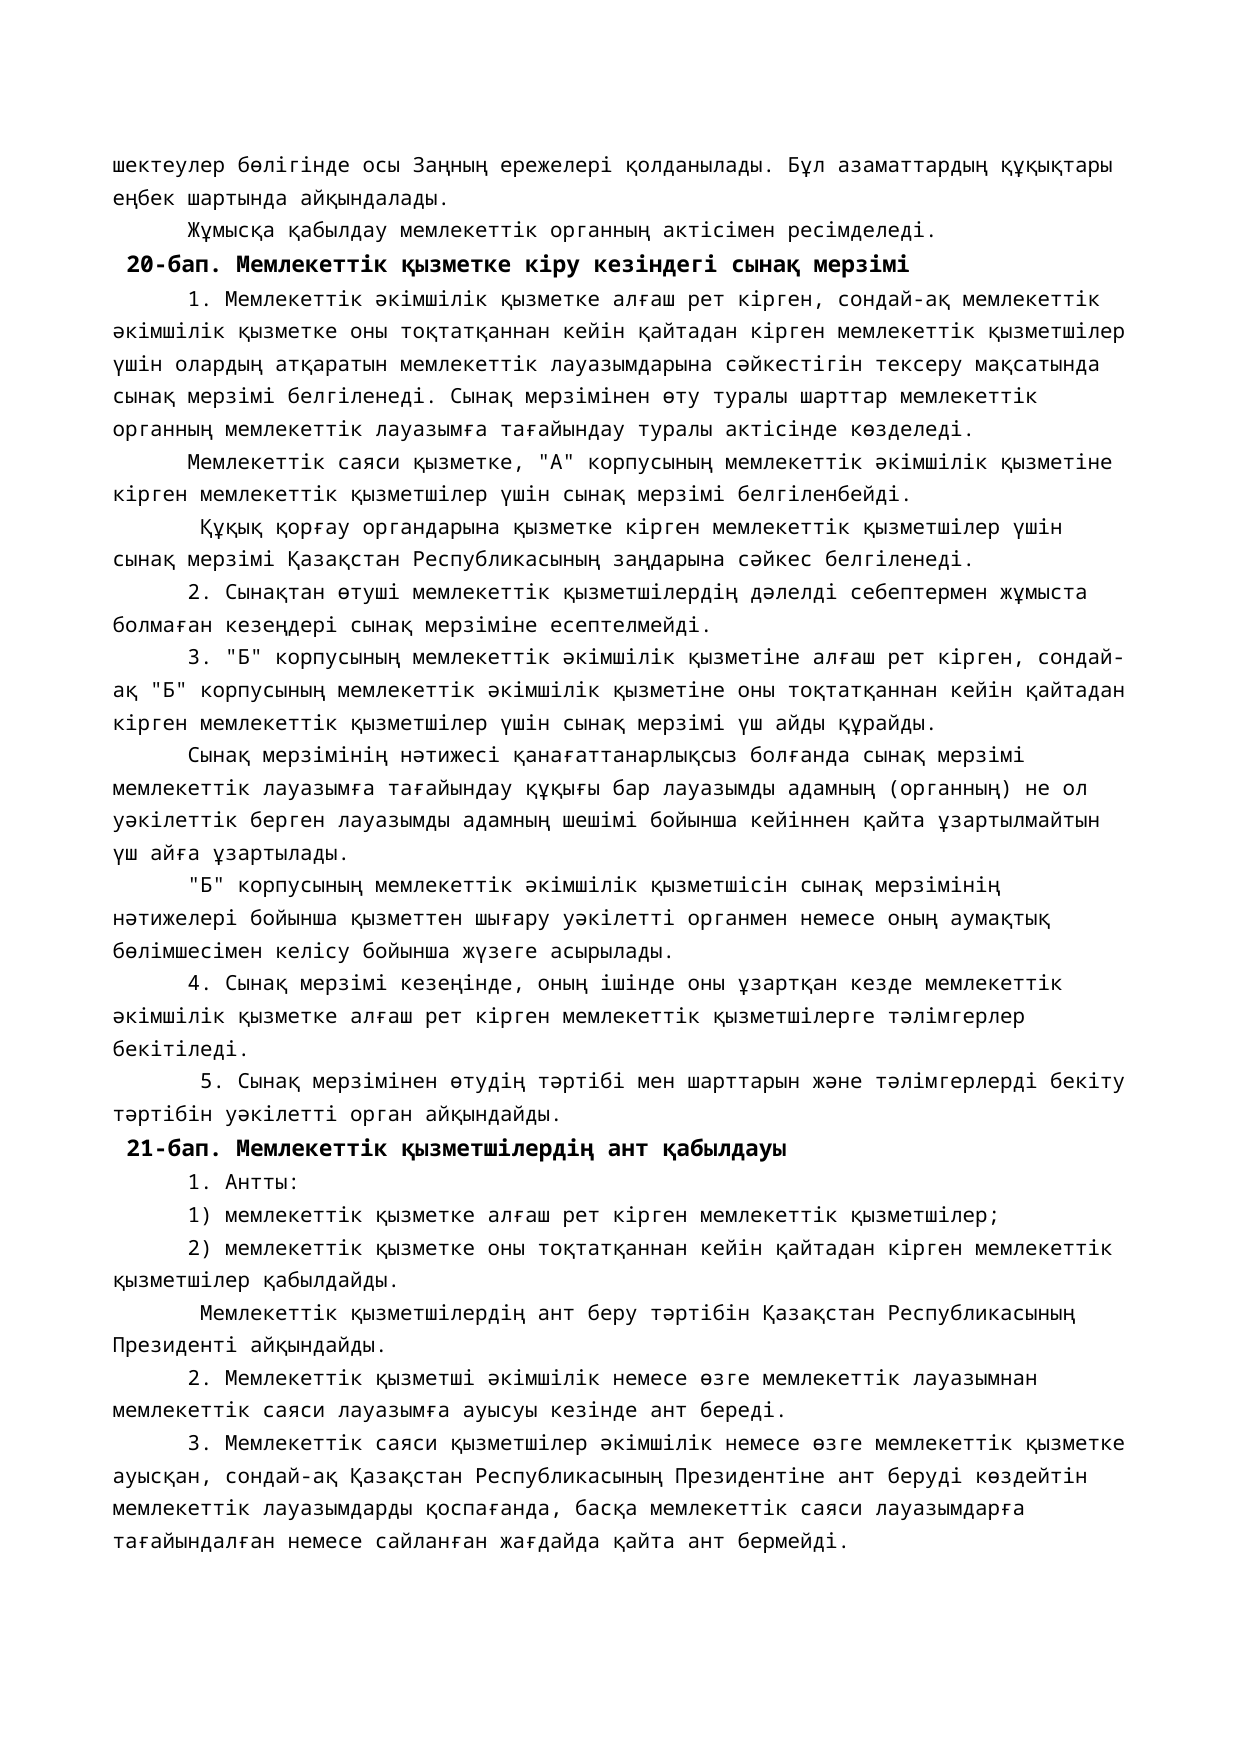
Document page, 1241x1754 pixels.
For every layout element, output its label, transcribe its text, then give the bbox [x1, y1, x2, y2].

text 4. Сынақ мерзімі кезеңінде, оның ішінде оны ұзартқан кезде мемлекеттік әкімшілік қызметке алғаш рет кірген мемлекеттік қызметшілерге тәлімгерлер бекітіледі. [112, 968, 1128, 1062]
text Құқық қорғау органдарына қызметке кірген мемлекеттік қызметшілер үшін сынақ мерзімі Қазақстан Республикасының заңдарына сәйкес белгіленеді. [112, 512, 1128, 573]
text 20-бап. Мемлекеттiк қызметке кiру кезiндегi сынақ мерзімі [112, 248, 1128, 279]
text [112, 150, 1128, 211]
text "Б" корпусының мемлекеттік әкімшілік қызметшісін сынақ мерзімінің нәтижелерi бойынша қызметтен шығару уәкiлеттi органмен немесе оның аумақтық бөлiмшесімен келiсу бойынша жүзеге асырылады. [112, 871, 1128, 964]
text 21-бап. Мемлекеттік қызметшілердің ант қабылдауы [112, 1131, 1128, 1163]
text Мемлекеттік саяси қызметке, "А" корпусының мемлекеттік әкімшілік қызметіне кірген мемлекеттік қызметшілер үшін сынақ мерзімі белгіленбейді. [112, 447, 1128, 508]
text 1) мемлекеттік қызметке алғаш рет кірген мемлекеттік қызметшілер; [112, 1200, 1128, 1228]
text 1. Мемлекеттік әкімшілік қызметке алғаш рет кірген, сондай-ақ мемлекеттік әкімшілік қызметке оны тоқтатқаннан кейін қайтадан кірген мемлекеттік қызметшілер үшін олардың атқаратын мемлекеттік лауазымдарына сәйкестігін тексеру мақсатында сынақ мерзімі белгіленеді. Сынақ мерзімінен өту туралы шарттар мемлекеттік органның мемлекеттік лауазымға тағайындау туралы актісінде көзделеді. [112, 284, 1128, 443]
text Сынақ мерзімінің нәтижесi қанағаттанарлықсыз болғанда сынақ мерзімі мемлекеттік лауазымға тағайындау құқығы бар лауазымды адамның (органның) не ол уәкілеттік берген лауазымды адамның шешімі бойынша кейіннен қайта ұзартылмайтын үш айға ұзартылады. [112, 740, 1128, 866]
text 2) мемлекеттік қызметке оны тоқтатқаннан кейін қайтадан кірген мемлекеттік қызметшілер қабылдайды. [112, 1233, 1128, 1294]
text 3. "Б" корпусының мемлекеттік әкімшілік қызметіне алғаш рет кірген, сондай-ақ "Б" корпусының мемлекеттік әкімшілік қызметіне оны тоқтатқаннан кейін қайтадан кірген мемлекеттік қызметшілер үшін сынақ мерзімі үш айды құрайды. [112, 642, 1128, 736]
text 2. Сынақтан өтуші мемлекеттік қызметшілердің дәлелдi себептермен жұмыста болмаған кезеңдері сынақ мерзiмiне есептелмейдi. [112, 577, 1128, 638]
text 2. Мемлекеттік қызметші әкімшілік немесе өзге мемлекеттік лауазымнан мемлекеттік саяси лауазымға ауысуы кезінде ант береді. [112, 1363, 1128, 1424]
text 1. Антты: [112, 1167, 1128, 1196]
text Мемлекеттік қызметшілердің ант беру тәртібін Қазақстан Республикасының Президенті айқындайды. [112, 1298, 1128, 1359]
text 3. Мемлекеттік саяси қызметшілер әкімшілік немесе өзге мемлекеттік қызметке ауысқан, сондай-ақ Қазақстан Республикасының Президентіне ант беруді көздейтін мемлекеттік лауазымдарды қоспағанда, басқа мемлекеттік саяси лауазымдарға тағайындалған немесе сайланған жағдайда қайта ант бермейді. [112, 1428, 1128, 1554]
text Жұмысқа қабылдау мемлекеттік органның актісімен ресімделеді. [112, 215, 1128, 244]
text 5. Сынақ мерзімінен өтудің тәртібі мен шарттарын және тәлімгерлерді бекіту тәртібін уәкілетті орган айқындайды. [112, 1066, 1128, 1127]
